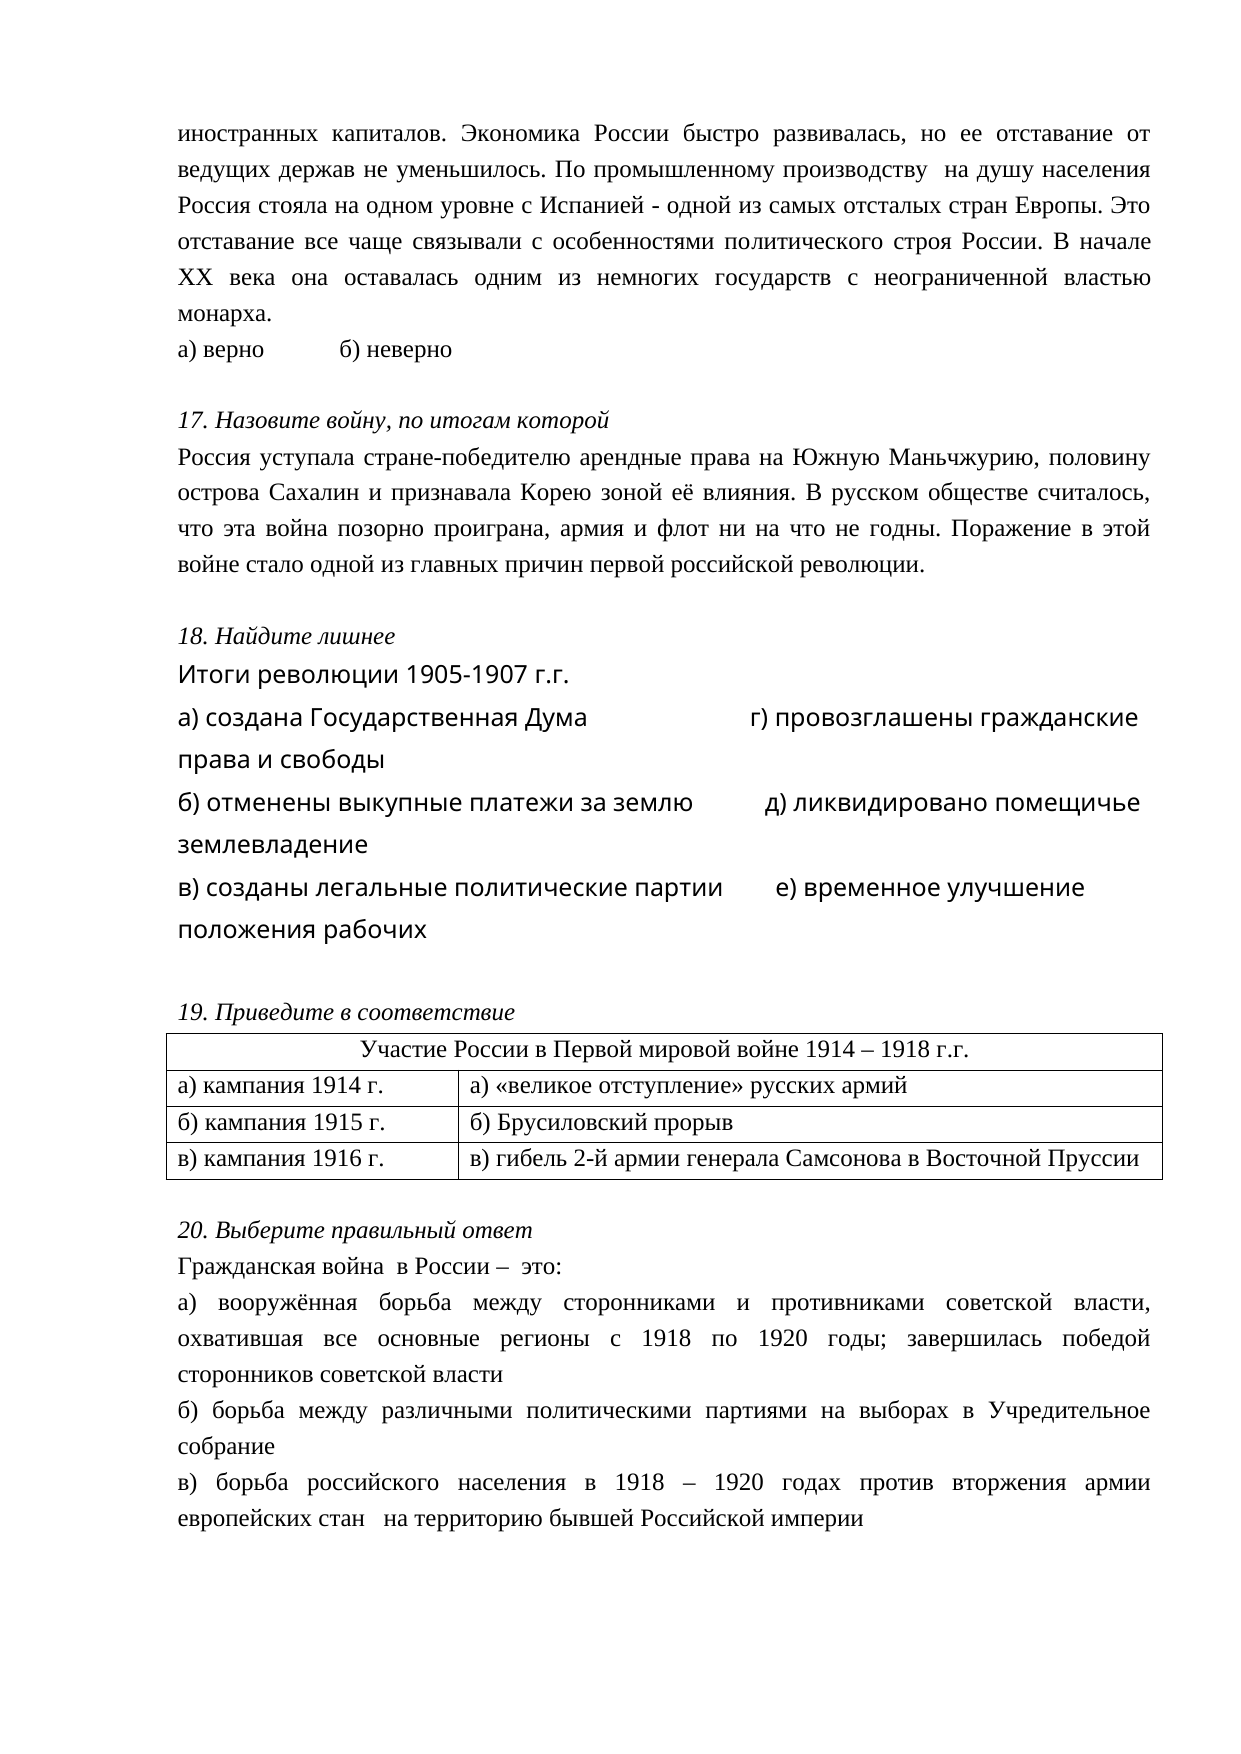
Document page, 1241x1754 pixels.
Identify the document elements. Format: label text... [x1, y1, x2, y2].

table_cell а) «великое отступление» русских армий [459, 1071, 1162, 1106]
text 20. Выберите правильный ответ [177, 1216, 1152, 1244]
text б) отменены выкупные платежи за землю д) ликвидировано помещичье землевладение [177, 785, 1152, 861]
text а) верно б) неверно [177, 334, 1152, 362]
text б) борьба между различными политическими партиями на выборах в Учредительное собрание [177, 1395, 1152, 1460]
table_cell б) Брусиловский прорыв [459, 1107, 1162, 1142]
text в) созданы легальные политические партии е) временное улучшение положения рабочих [177, 870, 1152, 946]
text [177, 118, 1152, 327]
text 18. Найдите лишнее [177, 621, 1152, 650]
table_cell а) кампания . [167, 1071, 458, 1106]
text в) борьба российского населения в 1918 – 1920 годах против вторжения армии европейских стан на территорию бывшей Российской империи [177, 1467, 1152, 1532]
text Россия уступала стране-победителю арендные права на Южную Маньчжурию, половину острова Сахалин и признавала Корею зоной её влияния. В русском обществе считалось, что эта война позорно проиграна, армия и флот ни на что не годны. Поражение в этой войне стало одной из главных причин первой российской революции. [177, 442, 1152, 578]
text 19. Приведите в соответствие [177, 997, 1152, 1026]
table_cell в) гибель 2-й армии генерала Самсонова в Восточной Пруссии [459, 1143, 1162, 1178]
text Гражданская война в России – это: [177, 1251, 1152, 1280]
text а) вооружённая борьба между сторонниками и противниками советской власти, охватившая все основные регионы с 1918 по 1920 годы; завершилась победой сторонников советской власти [177, 1287, 1152, 1388]
table_cell в) кампания . [167, 1143, 458, 1178]
text Итоги революции 1905-1907 г.г. [177, 657, 1152, 691]
text 17. Назовите войну, по итогам которой [177, 406, 1152, 434]
table_header Участие России в Первой мировой войне 1914 – 1918 г.г. [167, 1034, 1162, 1069]
text а) создана Государственная Дума г) провозглашены гражданские права и свободы [177, 700, 1152, 776]
table_cell б) кампания . [167, 1107, 458, 1142]
